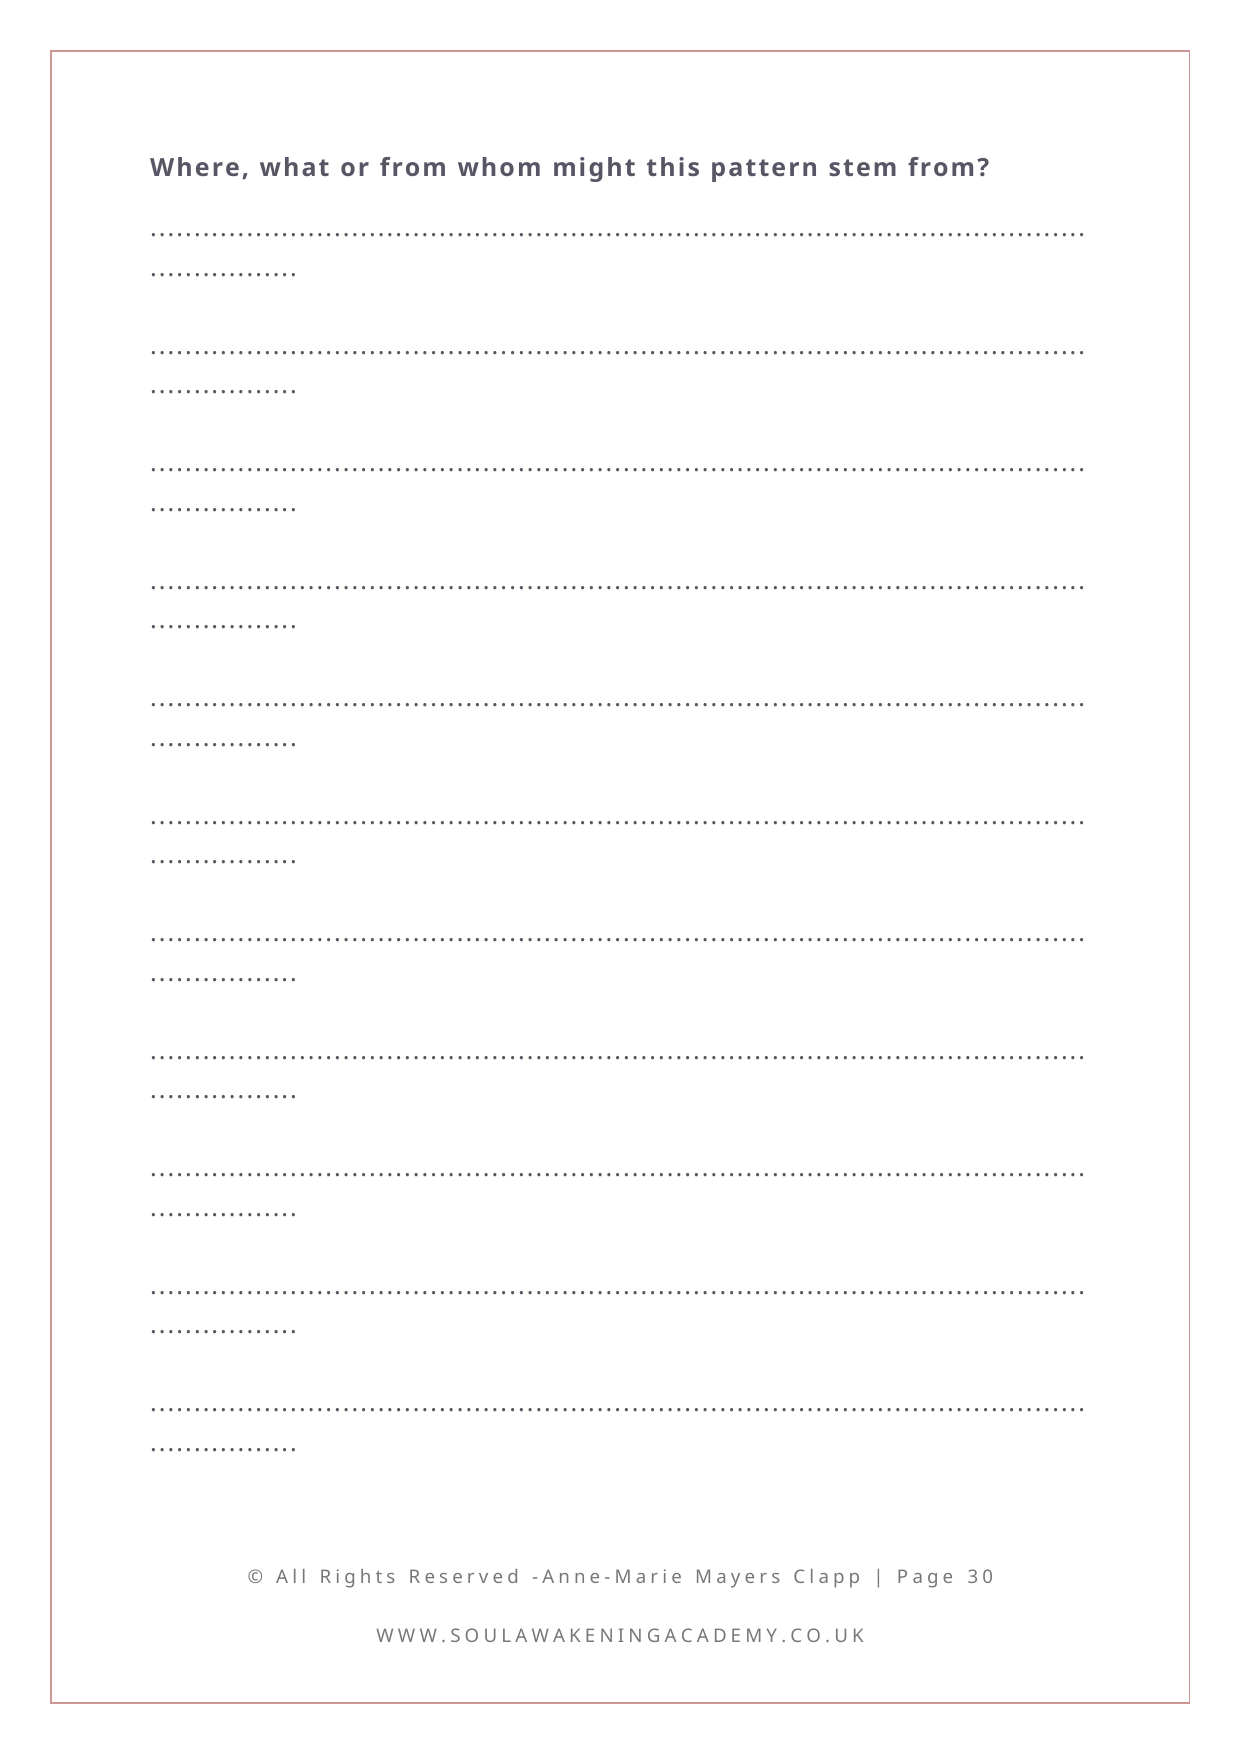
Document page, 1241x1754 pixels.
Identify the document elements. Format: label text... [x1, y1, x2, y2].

text ............................................................................................................................ [150, 915, 1090, 988]
text ............................................................................................................................ [150, 797, 1090, 871]
text ............................................................................................................................ [150, 562, 1090, 636]
text Where, what or from whom might this pattern stem from? [150, 150, 1090, 184]
text ............................................................................................................................ [150, 210, 1090, 283]
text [150, 1385, 1090, 1458]
text ............................................................................................................................ [150, 445, 1090, 518]
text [150, 1267, 1090, 1341]
text ............................................................................................................................ [150, 327, 1090, 401]
text ............................................................................................................................ [150, 1150, 1090, 1223]
text ............................................................................................................................ [150, 1032, 1090, 1106]
text ............................................................................................................................ [150, 680, 1090, 753]
